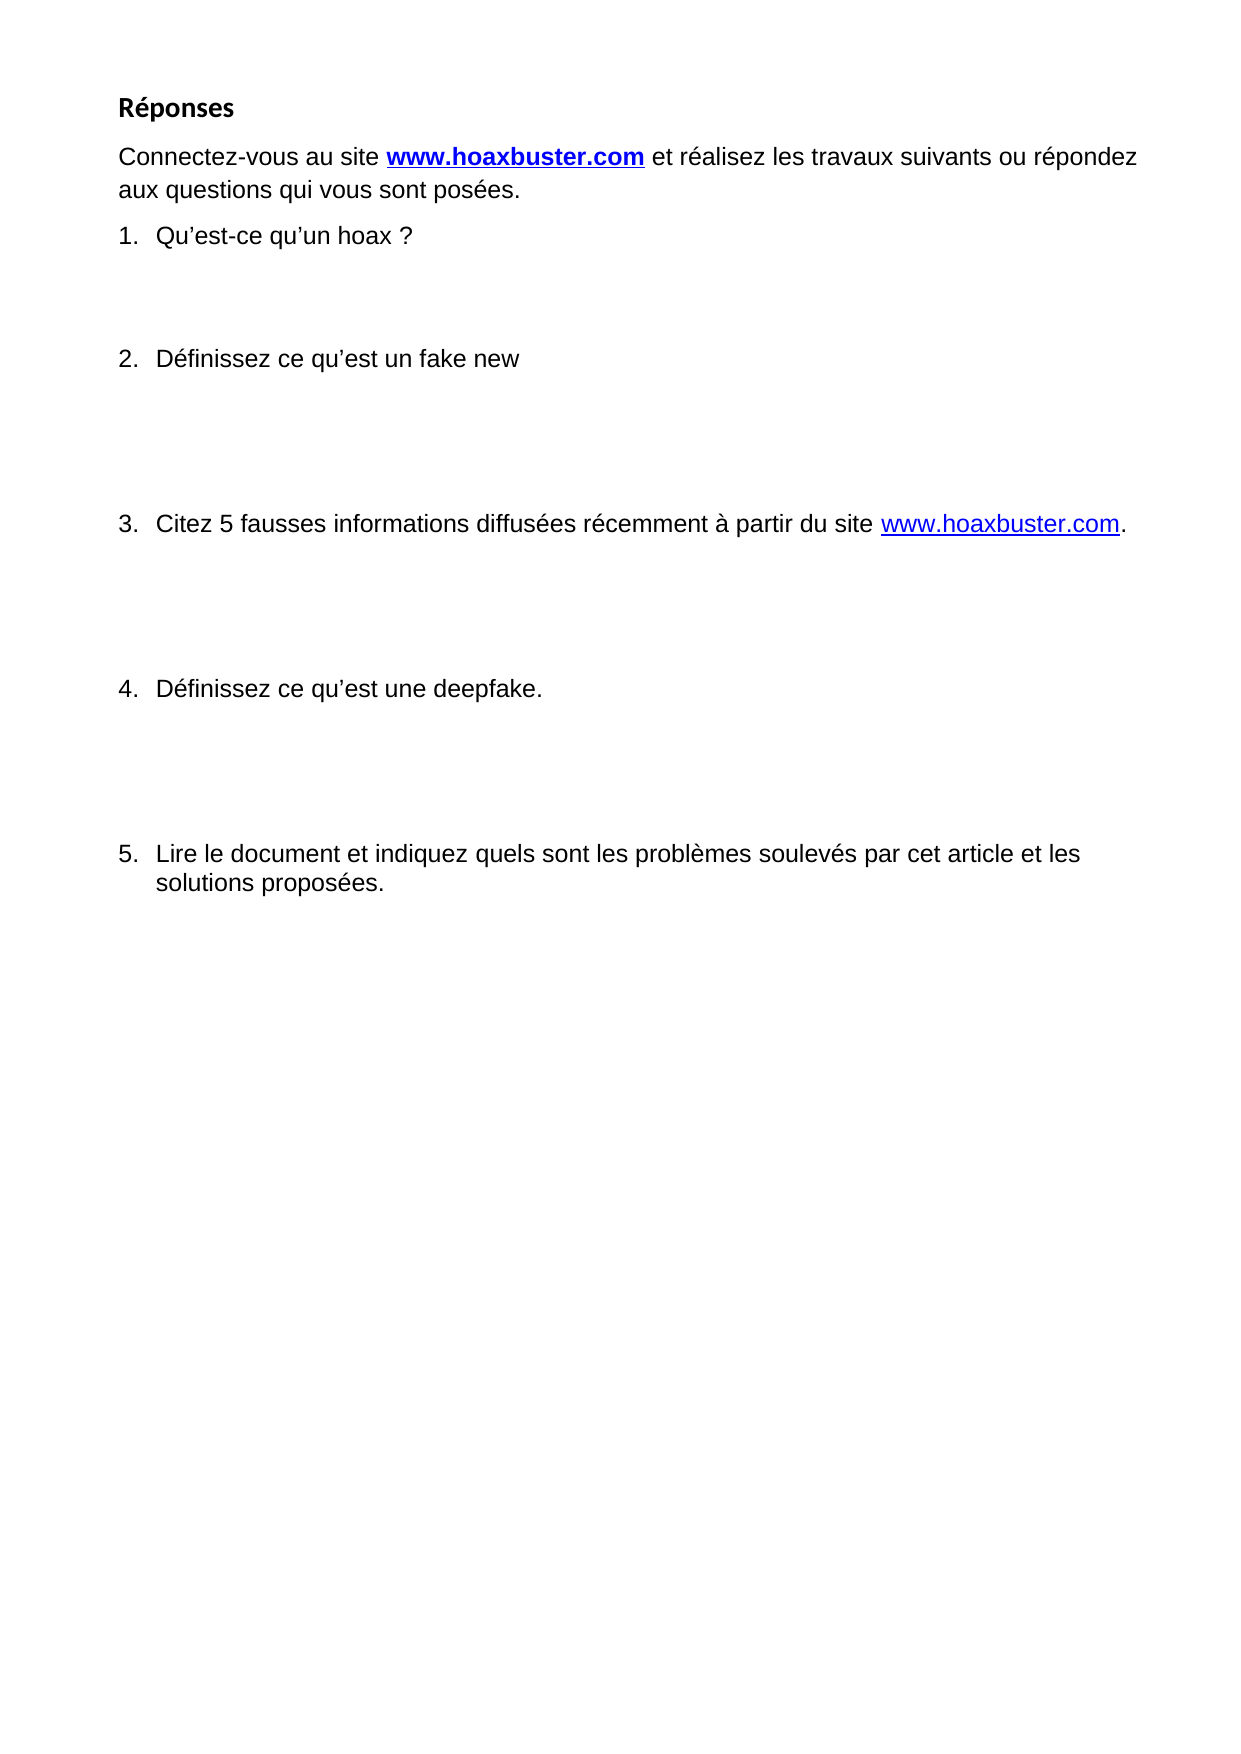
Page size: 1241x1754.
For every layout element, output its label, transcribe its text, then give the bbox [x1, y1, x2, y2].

list Définissez ce qu’est un fake new [118, 344, 1152, 373]
text Réponses [118, 89, 1152, 124]
list Qu’est-ce qu’un hoax ? [118, 221, 1152, 249]
list Définissez ce qu’est une deepfake. [118, 674, 1152, 703]
list Lire le document et indiquez quels sont les problèmes soulevés par cet article et les solutions proposées. [118, 839, 1152, 897]
text Connectez-vous au site www.hoaxbuster.com et réalisez les travaux suivants ou répondez aux questions qui vous sont posées. [118, 142, 1152, 204]
list Citez 5 fausses informations diffusées récemment à partir du site www.hoaxbuster.com. [118, 509, 1152, 538]
